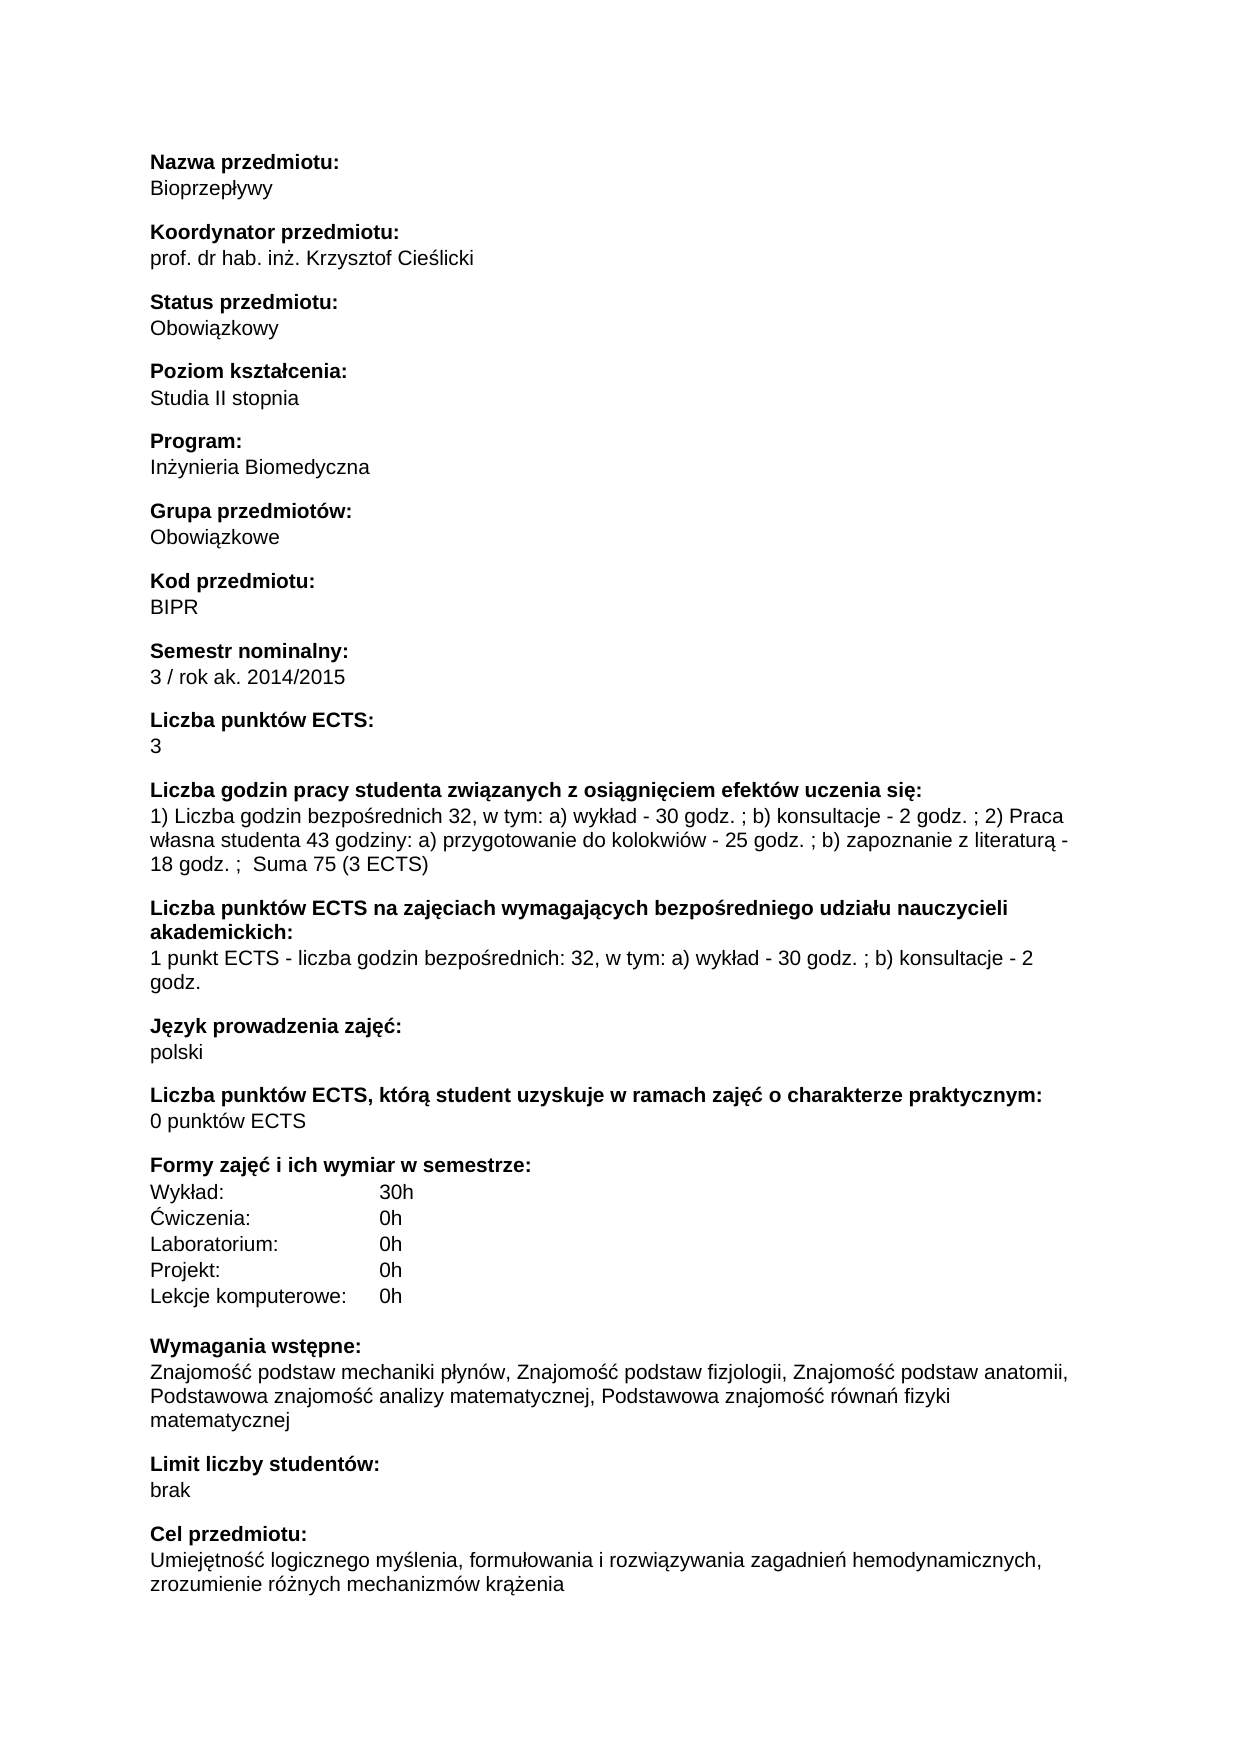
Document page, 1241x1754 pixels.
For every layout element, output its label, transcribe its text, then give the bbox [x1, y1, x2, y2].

text BIPR [150, 595, 1090, 619]
text Kod przedmiotu: [150, 569, 1090, 593]
text Cel przedmiotu: [150, 1521, 1090, 1545]
table_cell 0h [369, 1204, 597, 1230]
text Liczba punktów ECTS na zajęciach wymagających bezpośredniego udziału nauczycieli akademickich: [150, 896, 1090, 944]
text Obowiązkowe [150, 525, 1090, 549]
text Bioprzepływy [150, 176, 1090, 200]
text Semestr nominalny: [150, 638, 1090, 662]
text Koordynator przedmiotu: [150, 220, 1090, 244]
text Studia II stopnia [150, 385, 1090, 409]
text Język prowadzenia zajęć: [150, 1013, 1090, 1037]
text Formy zajęć i ich wymiar w semestrze: [150, 1153, 1090, 1177]
table_cell 0h [369, 1230, 597, 1256]
text Wymagania wstępne: [150, 1334, 1090, 1358]
text Nazwa przedmiotu: [150, 150, 1090, 174]
table_cell Laboratorium: [140, 1232, 367, 1256]
table_cell Lekcje komputerowe: [140, 1284, 367, 1308]
text Status przedmiotu: [150, 289, 1090, 313]
text Liczba punktów ECTS: [150, 708, 1090, 732]
text Liczba punktów ECTS, którą student uzyskuje w ramach zajęć o charakterze praktycznym: [150, 1083, 1090, 1107]
table_cell Projekt: [140, 1258, 367, 1282]
text 3 / rok ak. 2014/2015 [150, 664, 1090, 688]
table_cell 0h [369, 1282, 597, 1308]
text Znajomość podstaw mechaniki płynów, Znajomość podstaw fizjologii, Znajomość podstaw anatomii, Podstawowa znajomość analizy matematycznej, Podstawowa znajomość równań fizyki matematycznej [150, 1360, 1090, 1432]
table_cell 0h [369, 1256, 597, 1282]
text prof. dr hab. inż. Krzysztof Cieślicki [150, 246, 1090, 270]
table_header 30h [369, 1180, 597, 1204]
text Poziom kształcenia: [150, 359, 1090, 383]
table_header Wykład: [140, 1180, 367, 1204]
text 3 [150, 734, 1090, 758]
text polski [150, 1039, 1090, 1063]
text 1) Liczba godzin bezpośrednich 32, w tym: a) wykład - 30 godz. ; b) konsultacje - 2 godz. ; 2) Praca własna studenta 43 godziny: a) przygotowanie do kolokwiów - 25 godz. ; b) zapoznanie z literaturą - 18 godz. ; Suma 75 (3 ECTS) [150, 804, 1090, 876]
text Inżynieria Biomedyczna [150, 455, 1090, 479]
text 0 punktów ECTS [150, 1109, 1090, 1133]
text Obowiązkowy [150, 316, 1090, 339]
table_cell Ćwiczenia: [140, 1206, 367, 1230]
text brak [150, 1478, 1090, 1502]
text Liczba godzin pracy studenta związanych z osiągnięciem efektów uczenia się: [150, 778, 1090, 802]
text 1 punkt ECTS - liczba godzin bezpośrednich: 32, w tym: a) wykład - 30 godz. ; b) konsultacje - 2 godz. [150, 946, 1090, 994]
text Program: [150, 429, 1090, 453]
text Limit liczby studentów: [150, 1452, 1090, 1476]
text Grupa przedmiotów: [150, 499, 1090, 523]
text Umiejętność logicznego myślenia, formułowania i rozwiązywania zagadnień hemodynamicznych, zrozumienie różnych mechanizmów krążenia [150, 1547, 1090, 1595]
